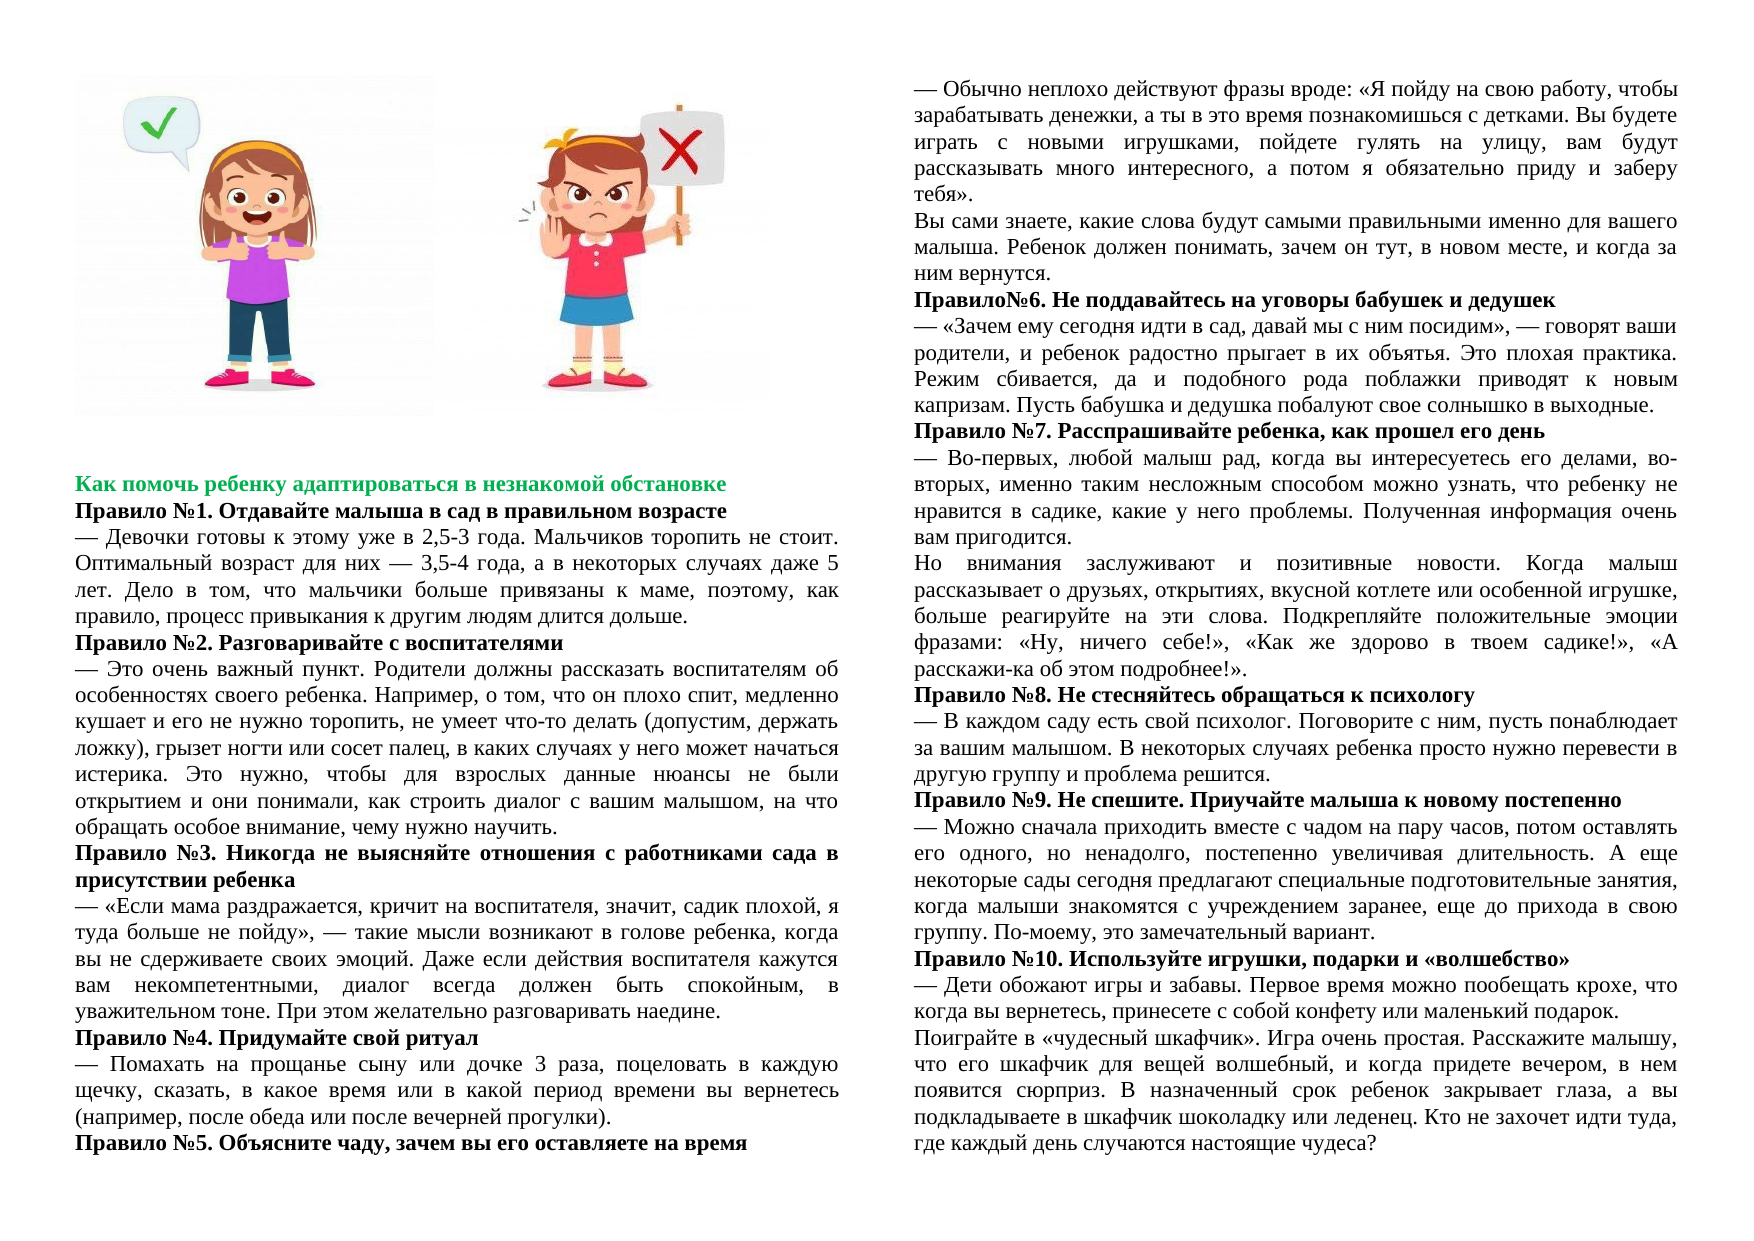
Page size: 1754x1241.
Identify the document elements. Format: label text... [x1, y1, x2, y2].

text Правило №10. Используйте игрушки, подарки и «волшебство» [914, 945, 1679, 971]
text Вы сами знаете, какие слова будут самыми правильными именно для вашего малыша. Ребенок должен понимать, зачем он тут, в новом месте, и когда за ним вернутся. [914, 207, 1679, 286]
text Правило №9. Не спешите. Приучайте малыша к новому постепенно [914, 787, 1679, 813]
text — Это очень важный пункт. Родители должны рассказать воспитателям об особенностях своего ребенка. Например, о том, что он плохо спит, медленно кушает и его не нужно торопить, не умеет что-то делать (допустим, держать ложку), грызет ногти или сосет палец, в каких случаях у него может начаться истерика. Это нужно, чтобы для взрослых данные нюансы не были открытием и они понимали, как строить диалог с вашим малышом, на что обращать особое внимание, чему нужно научить. [75, 655, 840, 839]
text Правило №7. Расспрашивайте ребенка, как прошел его день [914, 418, 1679, 444]
text — Дети обожают игры и забавы. Первое время можно пообещать крохе, что когда вы вернетесь, принесете с собой конфету или маленький подарок. [914, 971, 1679, 1024]
text Правило №2. Разговаривайте с воспитателями [75, 628, 840, 655]
text — Девочки готовы к этому уже в 2,5-3 года. Мальчиков торопить не стоит. Оптимальный возраст для них — 3,5-4 года, а в некоторых случаях даже 5 лет. Дело в том, что мальчики больше привязаны к маме, поэтому, как правило, процесс привыкания к другим людям длится дольше. [75, 523, 840, 628]
text — Во-первых, любой малыш рад, когда вы интересуетесь его делами, во-вторых, именно таким несложным способом можно узнать, что ребенку не нравится в садике, какие у него проблемы. Полученная информация очень вам пригодится. [914, 444, 1679, 549]
text Поиграйте в «чудесный шкафчик». Игра очень простая. Расскажите малышу, что его шкафчик для вещей волшебный, и когда придете вечером, в нем появится сюрприз. В назначенный срок ребенок закрывает глаза, а вы подкладываете в шкафчик шоколадку или леденец. Кто не захочет идти туда, где каждый день случаются настоящие чудеса? [914, 1024, 1679, 1156]
text Правило№6. Не поддавайтесь на уговоры бабушек и дедушек [914, 286, 1679, 312]
text Правило №1. Отдавайте малыша в сад в правильном возрасте [75, 497, 840, 523]
text — Можно сначала приходить вместе с чадом на пару часов, потом оставлять его одного, но ненадолго, постепенно увеличивая длительность. А еще некоторые сады сегодня предлагают специальные подготовительные занятия, когда малыши знакомятся с учреждением заранее, еще до прихода в свою группу. По-моему, это замечательный вариант. [914, 813, 1679, 945]
text Правило №5. Объясните чаду, зачем вы его оставляете на время [75, 1129, 840, 1156]
text Правило №3. Никогда не выясняйте отношения с работниками сада в присутствии ребенка [75, 839, 840, 892]
text — В каждом саду есть свой психолог. Поговорите с ним, пусть понаблюдает за вашим малышом. В некоторых случаях ребенка просто нужно перевести в другую группу и проблема решится. [914, 707, 1679, 787]
picture [75, 75, 770, 416]
text — Обычно неплохо действуют фразы вроде: «Я пойду на свою работу, чтобы зарабатывать денежки, а ты в это время познакомишься с детками. Вы будете играть с новыми игрушками, пойдете гулять на улицу, вам будут рассказывать много интересного, а потом я обязательно приду и заберу тебя». [914, 75, 1679, 207]
text — Помахать на прощанье сыну или дочке 3 раза, поцеловать в каждую щечку, сказать, в какое время или в какой период времени вы вернетесь (например, после обеда или после вечерней прогулки). [75, 1050, 840, 1129]
text Но внимания заслуживают и позитивные новости. Когда малыш рассказывает о друзьях, открытиях, вкусной котлете или особенной игрушке, больше реагируйте на эти слова. Подкрепляйте положительные эмоции фразами: «Ну, ничего себе!», «Как же здорово в твоем садике!», «А расскажи-ка об этом подробнее!». [914, 549, 1679, 681]
text Как помочь ребенку адаптироваться в незнакомой обстановке [75, 470, 840, 497]
text — «Если мама раздражается, кричит на воспитателя, значит, садик плохой, я туда больше не пойду», — такие мысли возникают в голове ребенка, когда вы не сдерживаете своих эмоций. Даже если действия воспитателя кажутся вам некомпетентными, диалог всегда должен быть спокойным, в уважительном тоне. При этом желательно разговаривать наедине. [75, 892, 840, 1024]
text Правило №8. Не стесняйтесь обращаться к психологу [914, 681, 1679, 707]
text — «Зачем ему сегодня идти в сад, давай мы с ним посидим», — говорят ваши родители, и ребенок радостно прыгает в их объятья. Это плохая практика. Режим сбивается, да и подобного рода поблажки приводят к новым капризам. Пусть бабушка и дедушка побалуют свое солнышко в выходные. [914, 312, 1679, 418]
text Правило №4. Придумайте свой ритуал [75, 1024, 840, 1050]
